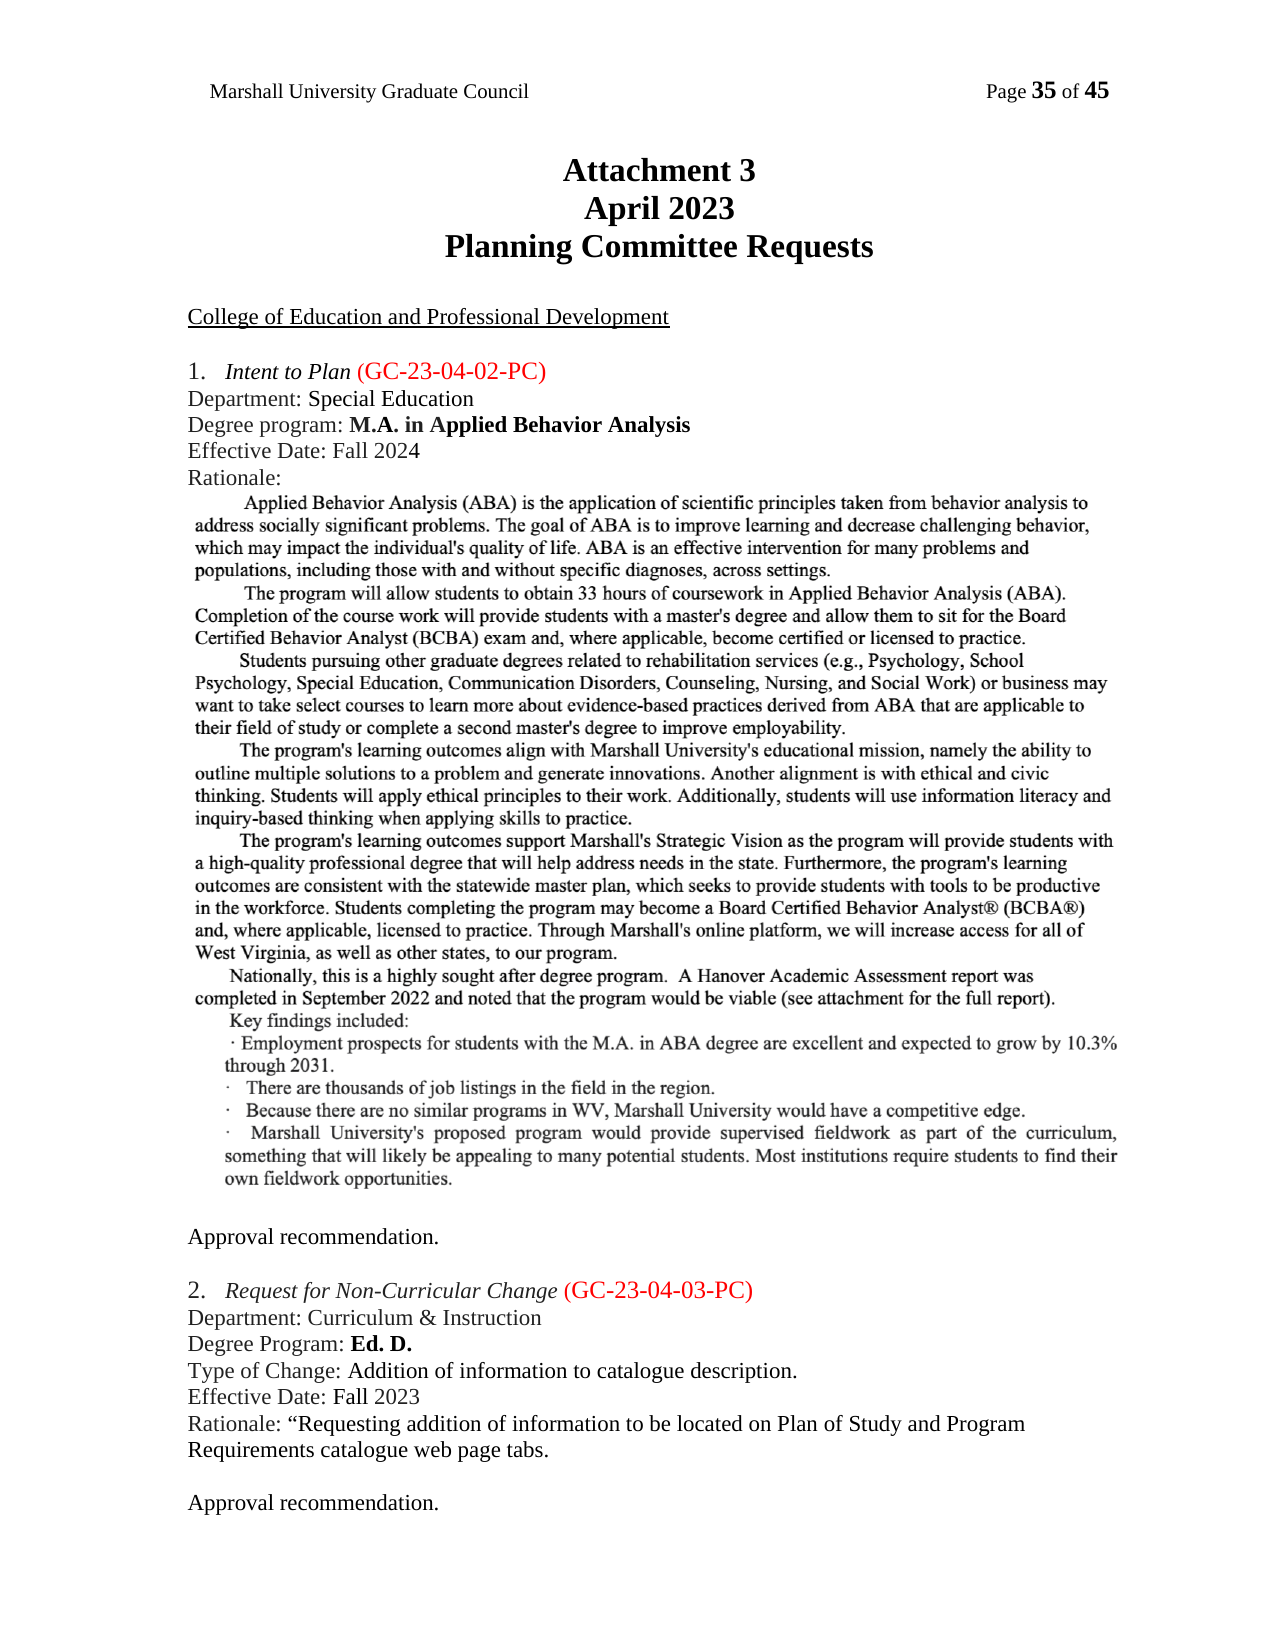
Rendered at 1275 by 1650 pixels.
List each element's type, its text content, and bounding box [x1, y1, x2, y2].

list Request for Non-Curricular Change (GC-23-04-03-PC) [187, 1275, 1131, 1304]
text Effective Date: Fall 2023 [187, 1383, 1131, 1409]
text Department: Special Education [187, 385, 1131, 411]
text Department: Curriculum & Instruction [187, 1304, 1131, 1331]
text April 2023 [187, 188, 1131, 227]
text Rationale: [187, 464, 1131, 490]
picture [187, 490, 1132, 1197]
text Degree program: M.A. in Applied Behavior Analysis [187, 411, 1131, 437]
text Rationale: “Requesting addition of information to be located on Plan of Study and Program Requirements catalogue web page tabs. [187, 1409, 1131, 1462]
text Type of Change: Addition of information to catalogue description. [187, 1357, 1131, 1383]
text Attachment 3 [187, 150, 1131, 188]
text Approval recommendation. [187, 1223, 1131, 1249]
text Degree Program: Ed. D. [187, 1331, 1131, 1357]
text Approval recommendation. [187, 1489, 1131, 1515]
text College of Education and Professional Development [187, 303, 1131, 330]
text Effective Date: Fall 2024 [187, 437, 1131, 464]
list Intent to Plan (GC-23-04-02-PC) [187, 356, 1131, 385]
text Planning Committee Requests [187, 227, 1131, 265]
